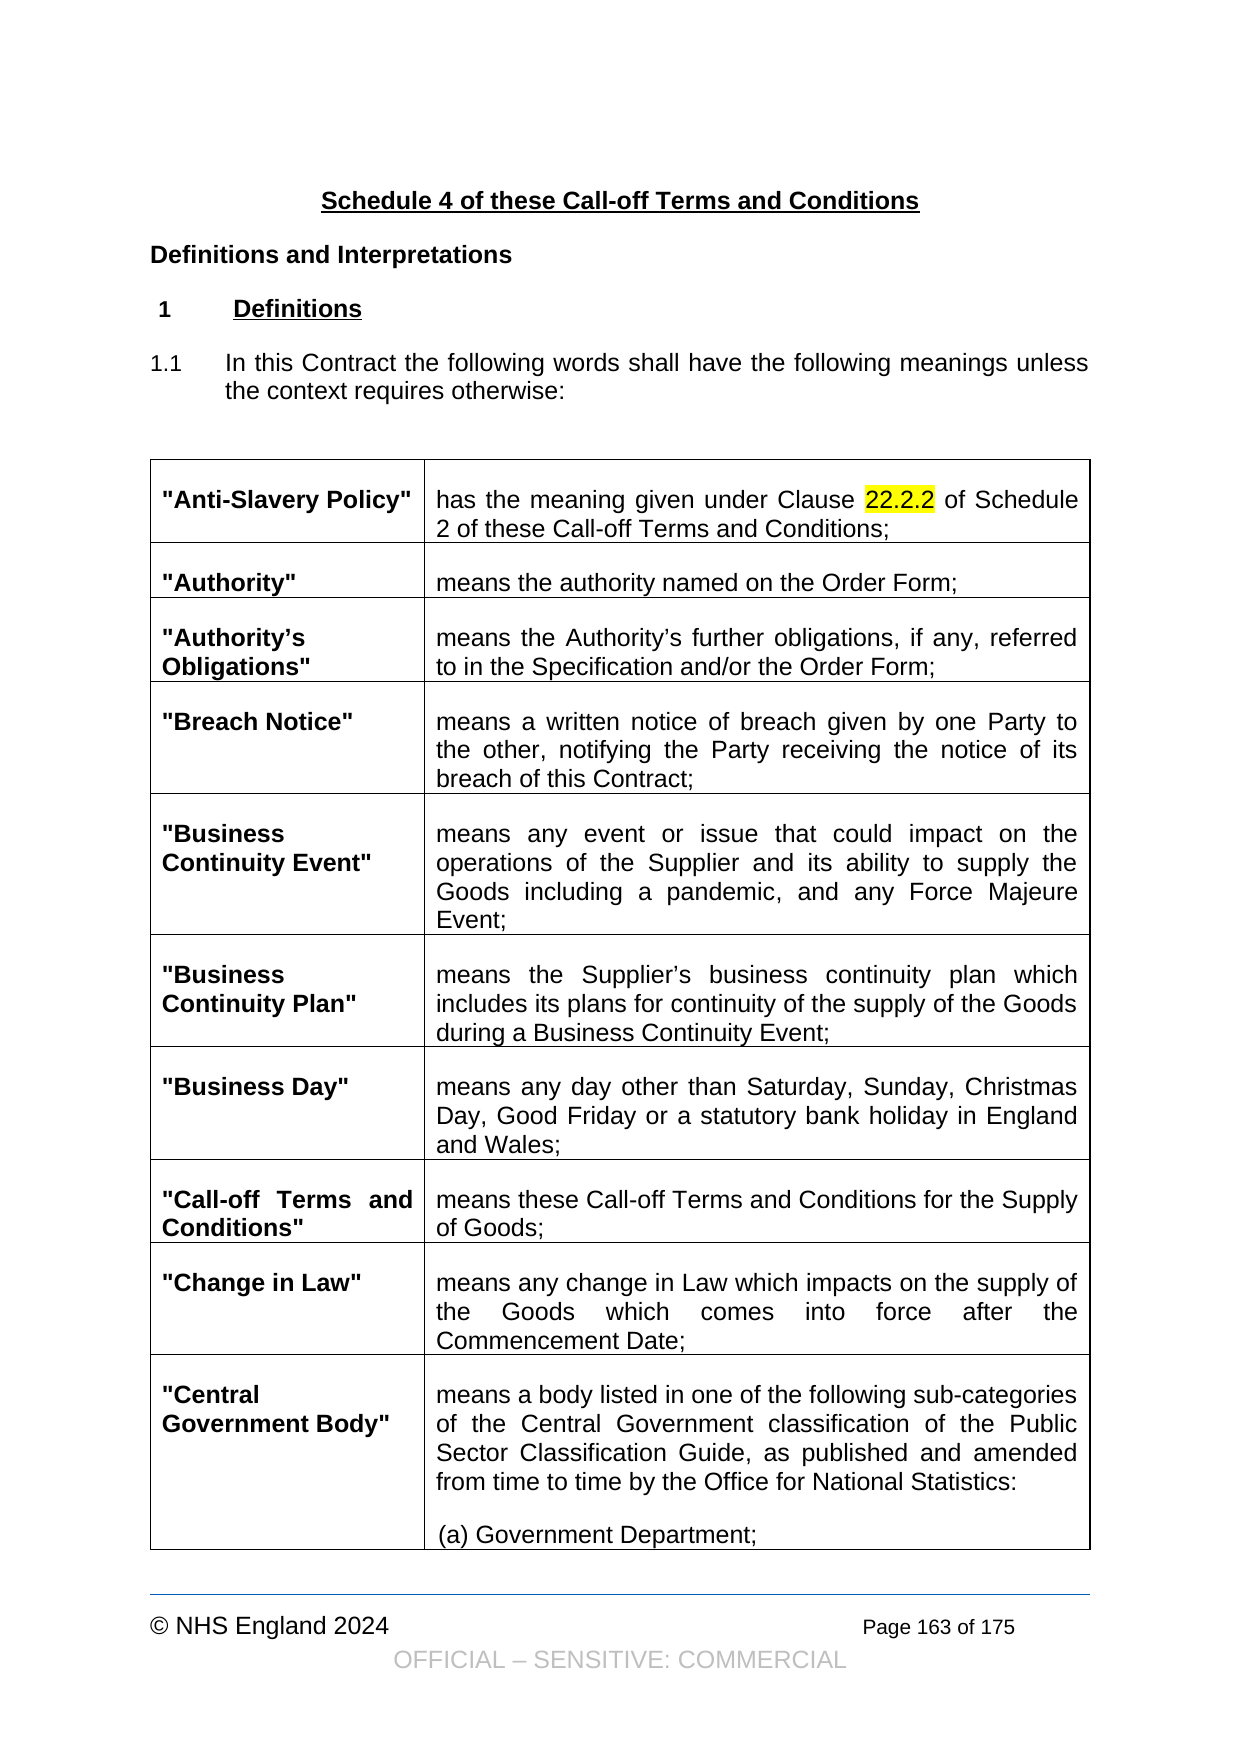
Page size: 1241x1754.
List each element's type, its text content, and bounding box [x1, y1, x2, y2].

subtitle Definitions [158, 294, 1090, 322]
table_header "Anti-Slavery Policy" [151, 460, 424, 542]
table_cell means the Supplier’s business continuity plan which includes its plans for continuity of the supply of the Goods during a Business Continuity Event; [425, 935, 1089, 1046]
table_cell "Authority’s Obligations" [151, 598, 424, 681]
table_header has the meaning given under Clause 22.2.2 of Schedule 2 of these Call-off Terms and Conditions; [425, 460, 1089, 542]
subtitle In this Contract the following words shall have the following meanings unless the context requires otherwise: [150, 347, 1090, 405]
table_cell "Business Continuity Plan" [151, 935, 424, 1046]
table_cell "Business Day" [151, 1047, 424, 1158]
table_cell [425, 1355, 1089, 1549]
table_cell "Authority" [151, 543, 424, 597]
table_cell means any event or issue that could impact on the operations of the Supplier and its ability to supply the Goods including a pandemic, and any Force Majeure Event; [425, 794, 1089, 934]
table_cell means the Authority’s further obligations, if any, referred to in the Specification and/or the Order Form; [425, 598, 1089, 681]
table_cell means a written notice of breach given by one Party to the other, notifying the Party receiving the notice of its breach of this Contract; [425, 682, 1089, 793]
table_cell means any day other than Saturday, Sunday, Christmas Day, Good Friday or a statutory bank holiday in England and Wales; [425, 1047, 1089, 1158]
table_cell means these Call-off Terms and Conditions for the Supply of Goods; [425, 1160, 1089, 1242]
table_cell means the authority named on the Order Form; [425, 543, 1089, 597]
list Definitions and Interpretations [150, 240, 1090, 269]
table_cell "Breach Notice" [151, 682, 424, 793]
list of these Call-off Terms and Conditions [150, 186, 1090, 215]
table_cell "Call-off Terms and Conditions" [151, 1160, 424, 1242]
table_cell means any change in Law which impacts on the supply of the Goods which comes into force after the Commencement Date; [425, 1243, 1089, 1354]
table_cell "Change in Law" [151, 1243, 424, 1354]
table_cell "Business Continuity Event" [151, 794, 424, 934]
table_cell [151, 1355, 424, 1549]
